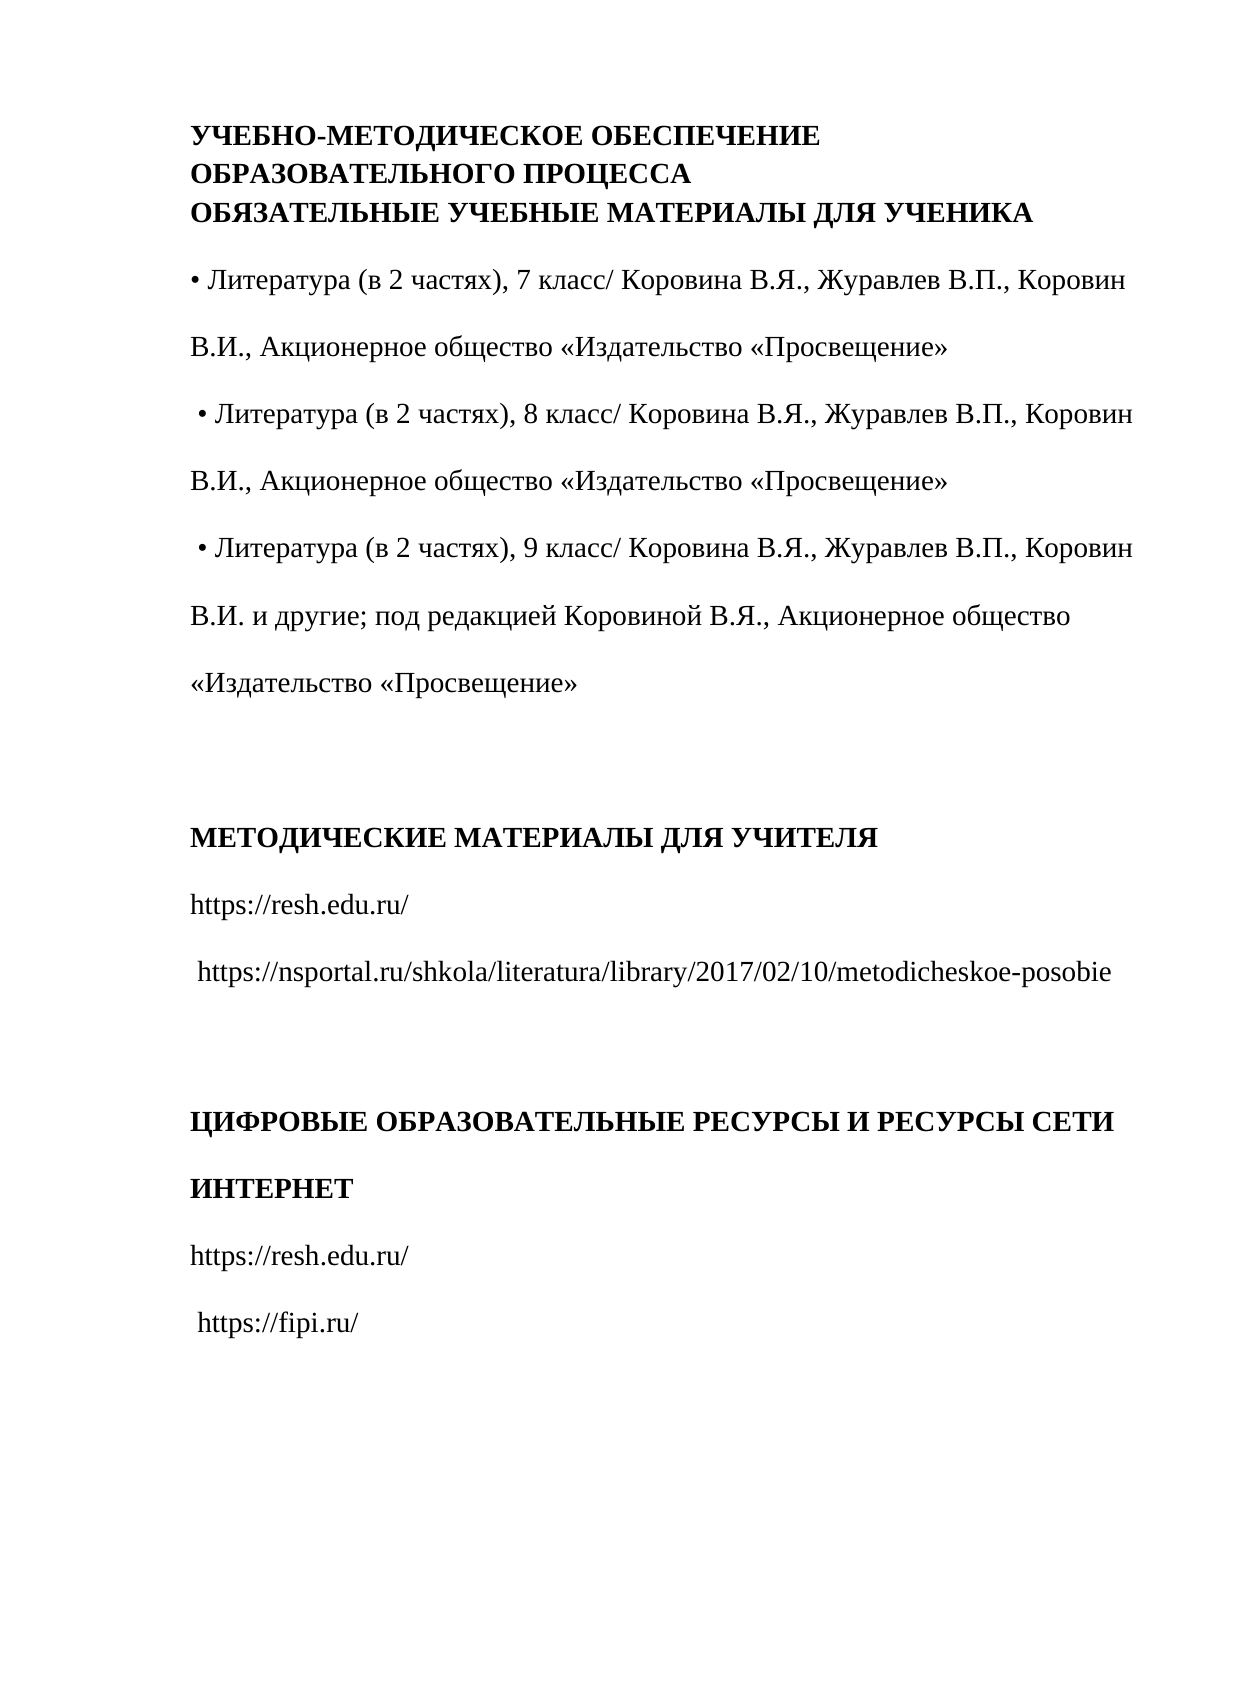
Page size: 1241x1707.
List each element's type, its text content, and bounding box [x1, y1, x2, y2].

text https://resh.edu.ru/ https://nsportal.ru/shkola/literatura/library/2017/02/10/metodicheskoe-posobie [190, 887, 1152, 1044]
text ОБЯЗАТЕЛЬНЫЕ УЧЕБНЫЕ МАТЕРИАЛЫ ДЛЯ УЧЕНИКА [190, 195, 1152, 229]
text УЧЕБНО-МЕТОДИЧЕСКОЕ ОБЕСПЕЧЕНИЕ ОБРАЗОВАТЕЛЬНОГО ПРОЦЕССА [190, 118, 1152, 190]
text • Литература (в 2 частях), 7 класс/ Коровина В.Я., Журавлев В.П., Коровин В.И., Акционерное общество «Издательство «Просвещение» • Литература (в 2 частях), 8 класс/ Коровина В.Я., Журавлев В.П., Коровин В.И., Акционерное общество «Издательство «Просвещение» • Литература (в 2 частях), 9 класс/ Коровина В.Я., Журавлев В.П., Коровин В.И. и другие; под редакцией Коровиной В.Я., Акционерное общество «Издательство «Просвещение» [190, 262, 1152, 698]
text МЕТОДИЧЕСКИЕ МАТЕРИАЛЫ ДЛЯ УЧИТЕЛЯ [190, 820, 1152, 854]
text ЦИФРОВЫЕ ОБРАЗОВАТЕЛЬНЫЕ РЕСУРСЫ И РЕСУРСЫ СЕТИ ИНТЕРНЕТ [190, 1104, 1152, 1205]
text https://resh.edu.ru/ https://fipi.ru/ [190, 1238, 1152, 1339]
